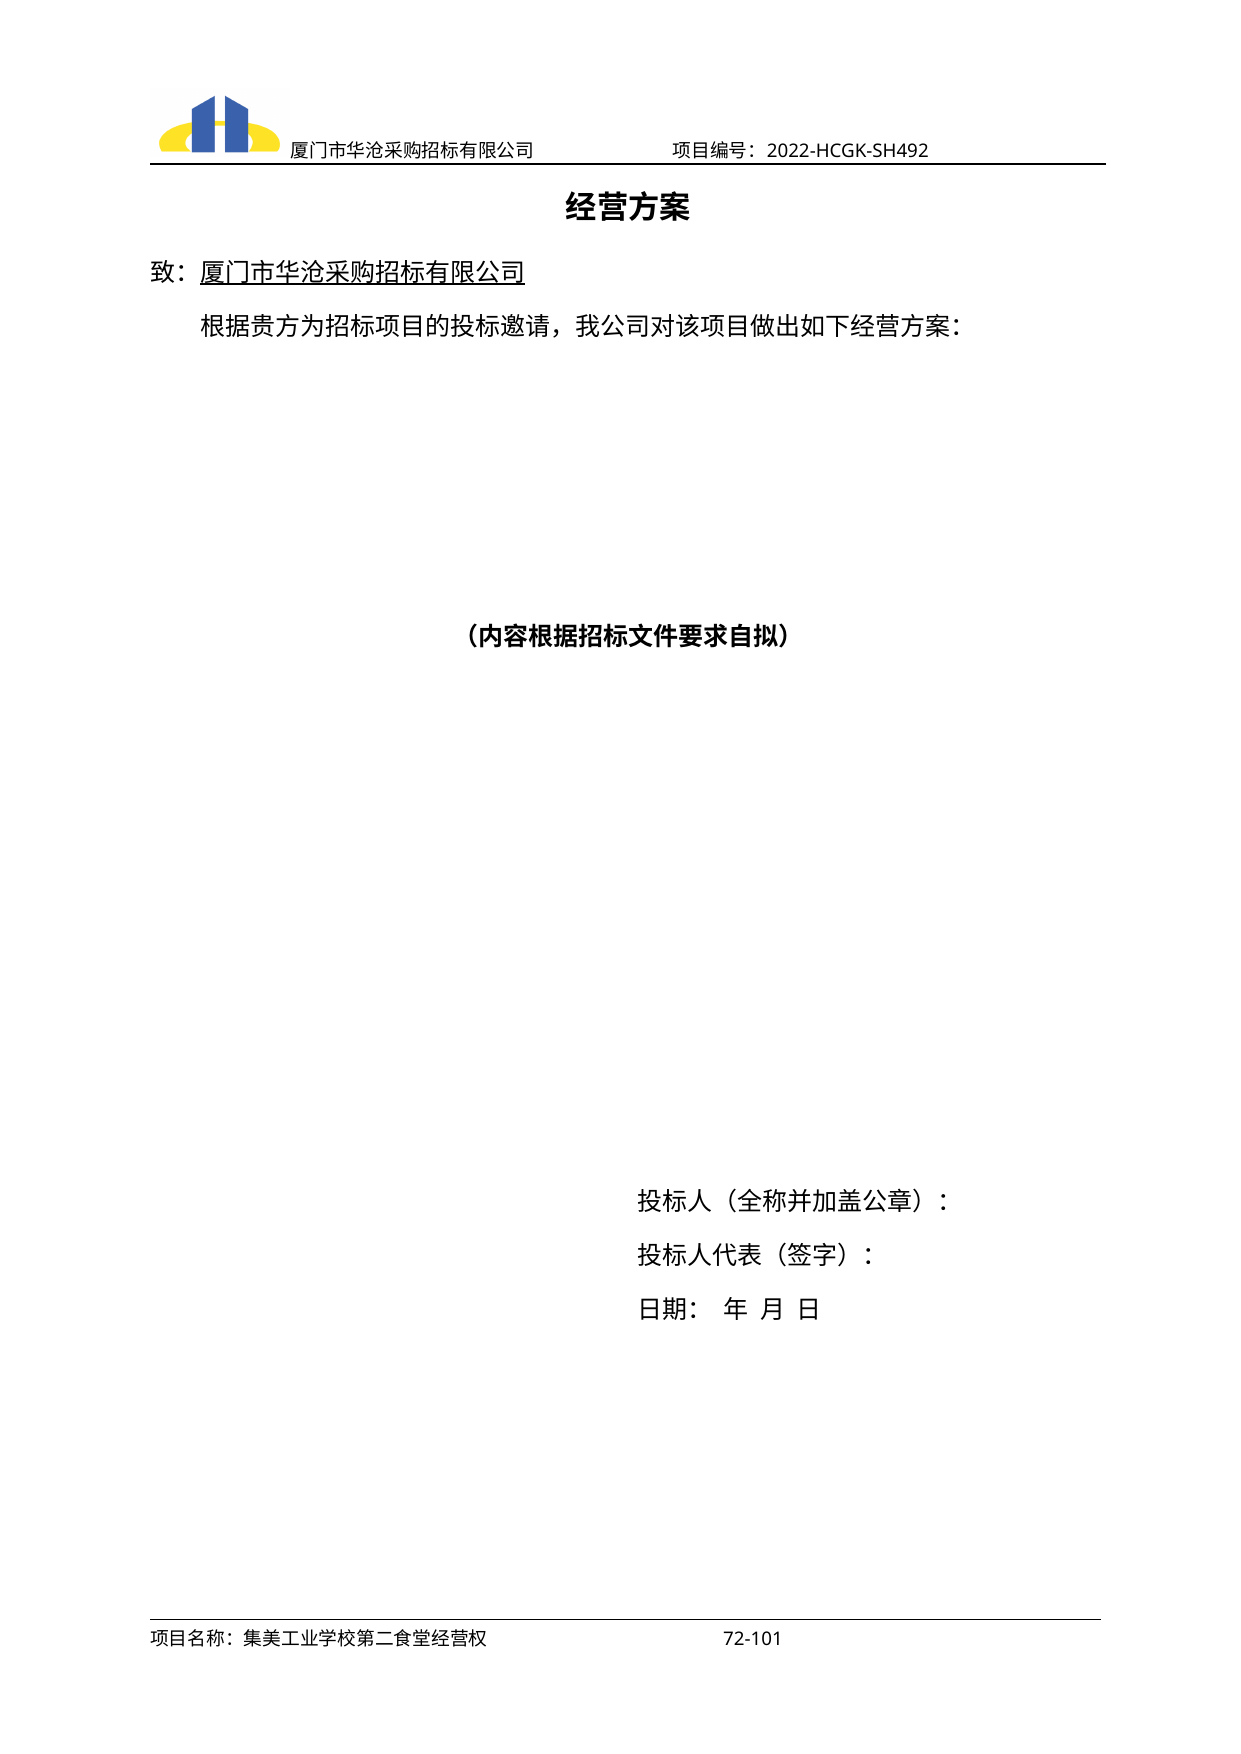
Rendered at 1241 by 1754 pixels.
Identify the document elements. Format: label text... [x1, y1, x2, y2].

text 投标人代表（签字）： [150, 1235, 1106, 1272]
text 日期： 年 月 日 [150, 1290, 1056, 1326]
text 投标人（全称并加盖公章）： [150, 1181, 1106, 1217]
text 致：厦门市华沧采购招标有限公司 [150, 252, 1106, 288]
subtitle 经营方案 [150, 192, 1106, 225]
picture [150, 88, 291, 158]
text （内容根据招标文件要求自拟） [150, 616, 1106, 652]
text 根据贵方为招标项目的投标邀请，我公司对该项目做出如下经营方案： [150, 307, 1106, 343]
